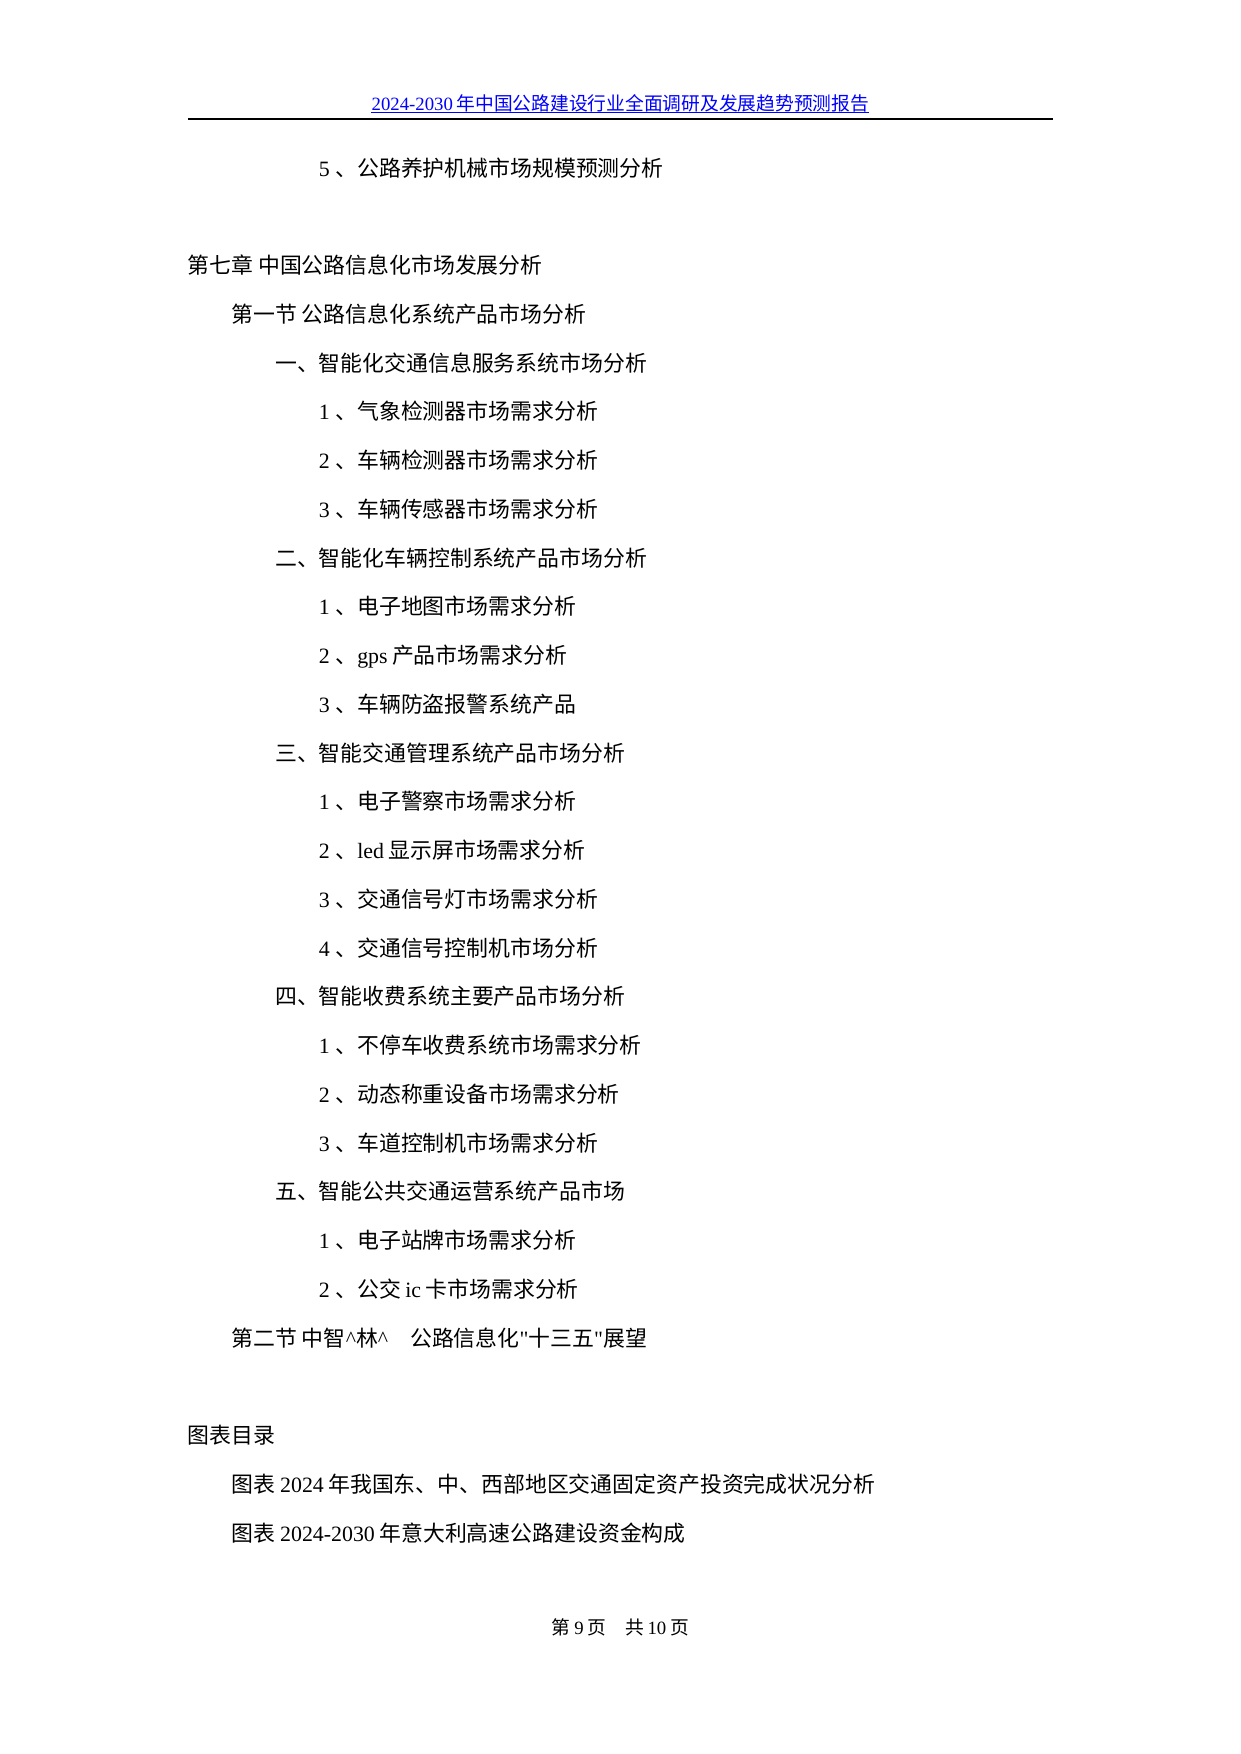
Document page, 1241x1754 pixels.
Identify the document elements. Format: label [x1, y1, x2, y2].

text [187, 150, 1053, 1548]
